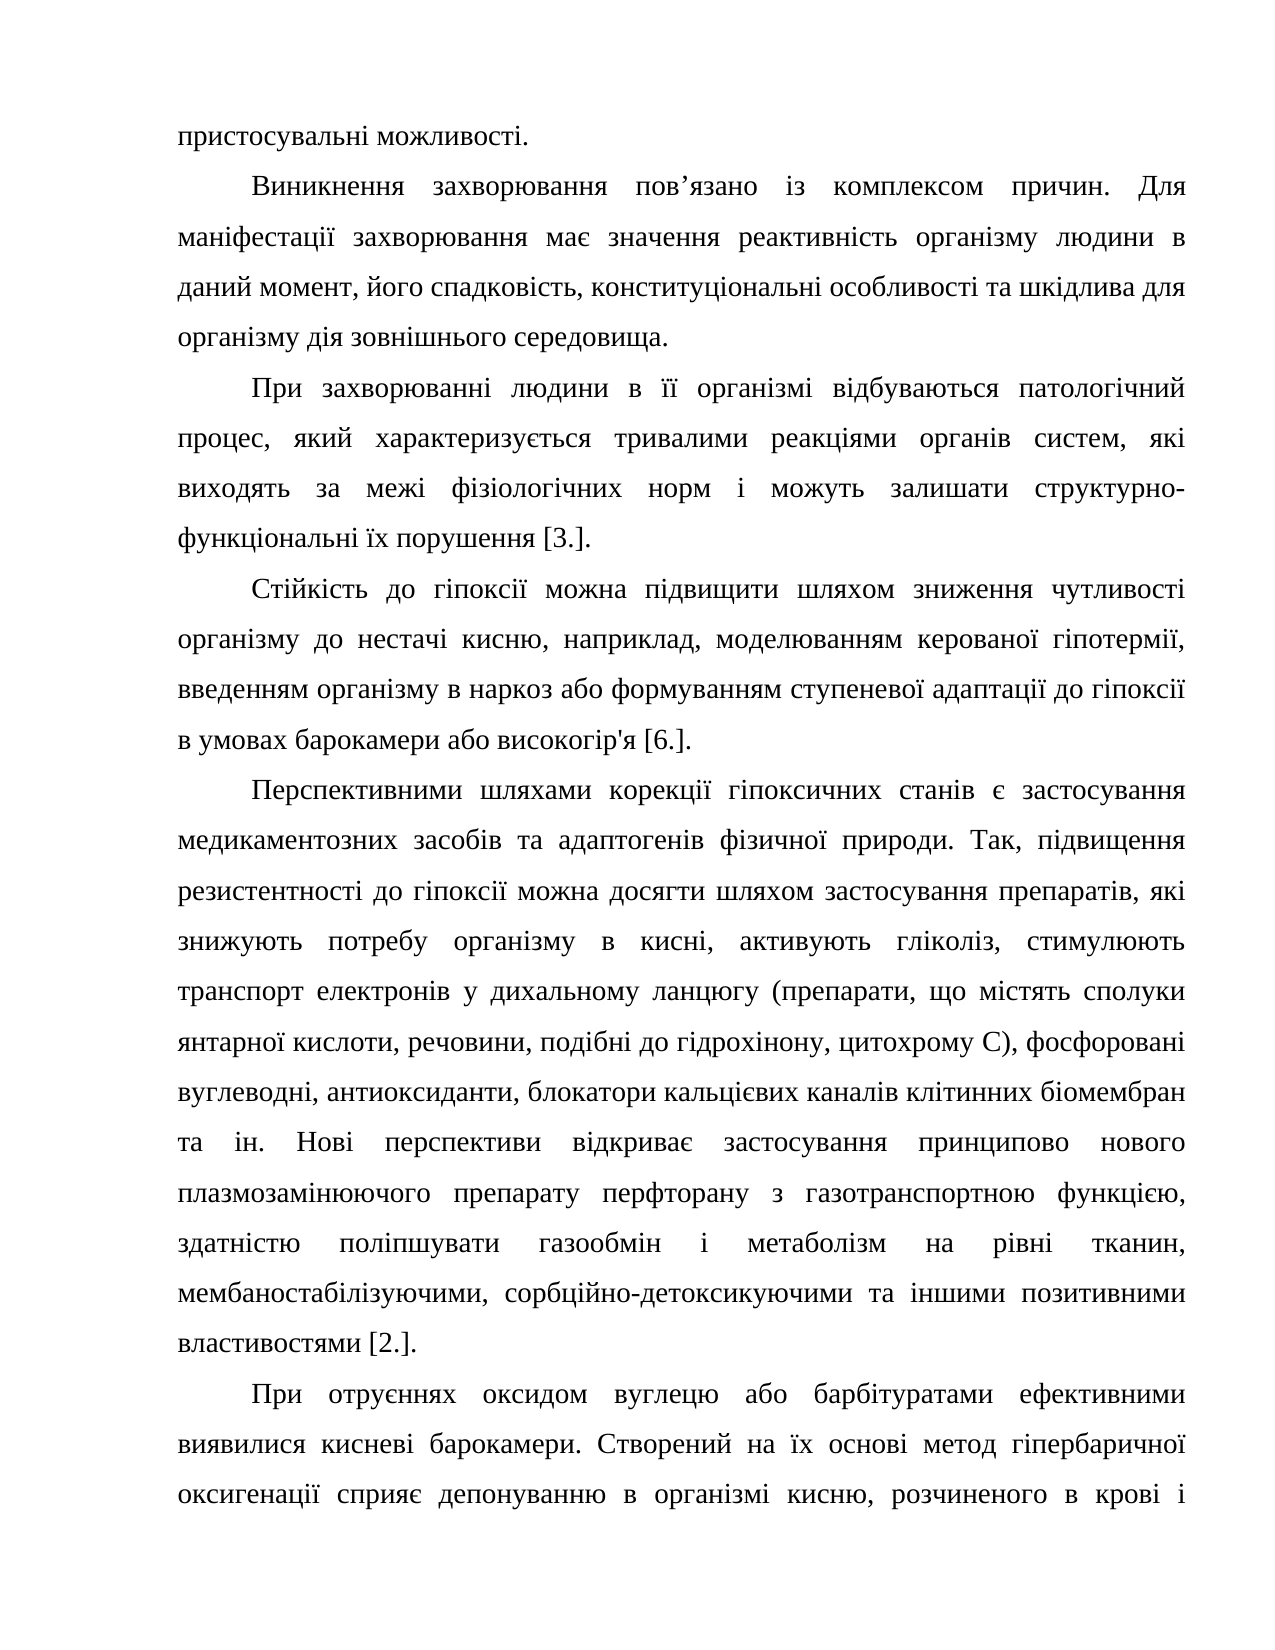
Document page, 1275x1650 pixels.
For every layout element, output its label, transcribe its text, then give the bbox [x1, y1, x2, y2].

list При захворюванні людини в її організмі відбуваються патологічний процес, який характеризується тривалими реакціями органів систем, які виходять за межі фізіологічних норм і можуть залишати структурно-функціональні їх порушення [3.]. [177, 370, 1186, 554]
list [177, 1376, 1186, 1510]
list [177, 118, 1186, 152]
list Стійкість до гіпоксії можна підвищити шляхом зниження чутливості організму до нестачі кисню, наприклад, моделюванням керованої гіпотермії, введенням організму в наркоз або формуванням ступеневої адаптації до гіпоксії в умовах барокамери або високогір'я [6.]. [177, 571, 1186, 755]
list Перспективними шляхами корекції гіпоксичних станів є застосування медикаментозних засобів та адаптогенів фізичної природи. Так, підвищення резистентності до гіпоксії можна досягти шляхом застосування препаратів, які знижують потребу організму в кисні, активують гліколіз, стимулюють транспорт електронів у дихальному ланцюгу (препарати, що містять сполуки янтарної кислоти, речовини, подібні до гідрохінону, цитохрому С), фосфоровані вуглеводні, антиоксиданти, блокатори кальцієвих каналів клітинних біомембран та ін. Нові перспективи відкриває застосування принципово нового плазмозамінюючого препарату перфторану з газотранспортною функцією, здатністю поліпшувати газообмін і метаболізм на рівні тканин, мембаностабілізуючими, сорбційно-детоксикуючими та іншими позитивними властивостями [2.]. [177, 772, 1186, 1359]
list Виникнення захворювання пов’язано із комплексом причин. Для маніфестації захворювання має значення реактивність організму людини в даний момент, його спадковість, конституціональні особливості та шкідлива для організму дія зовнішнього середовища. [177, 168, 1186, 353]
